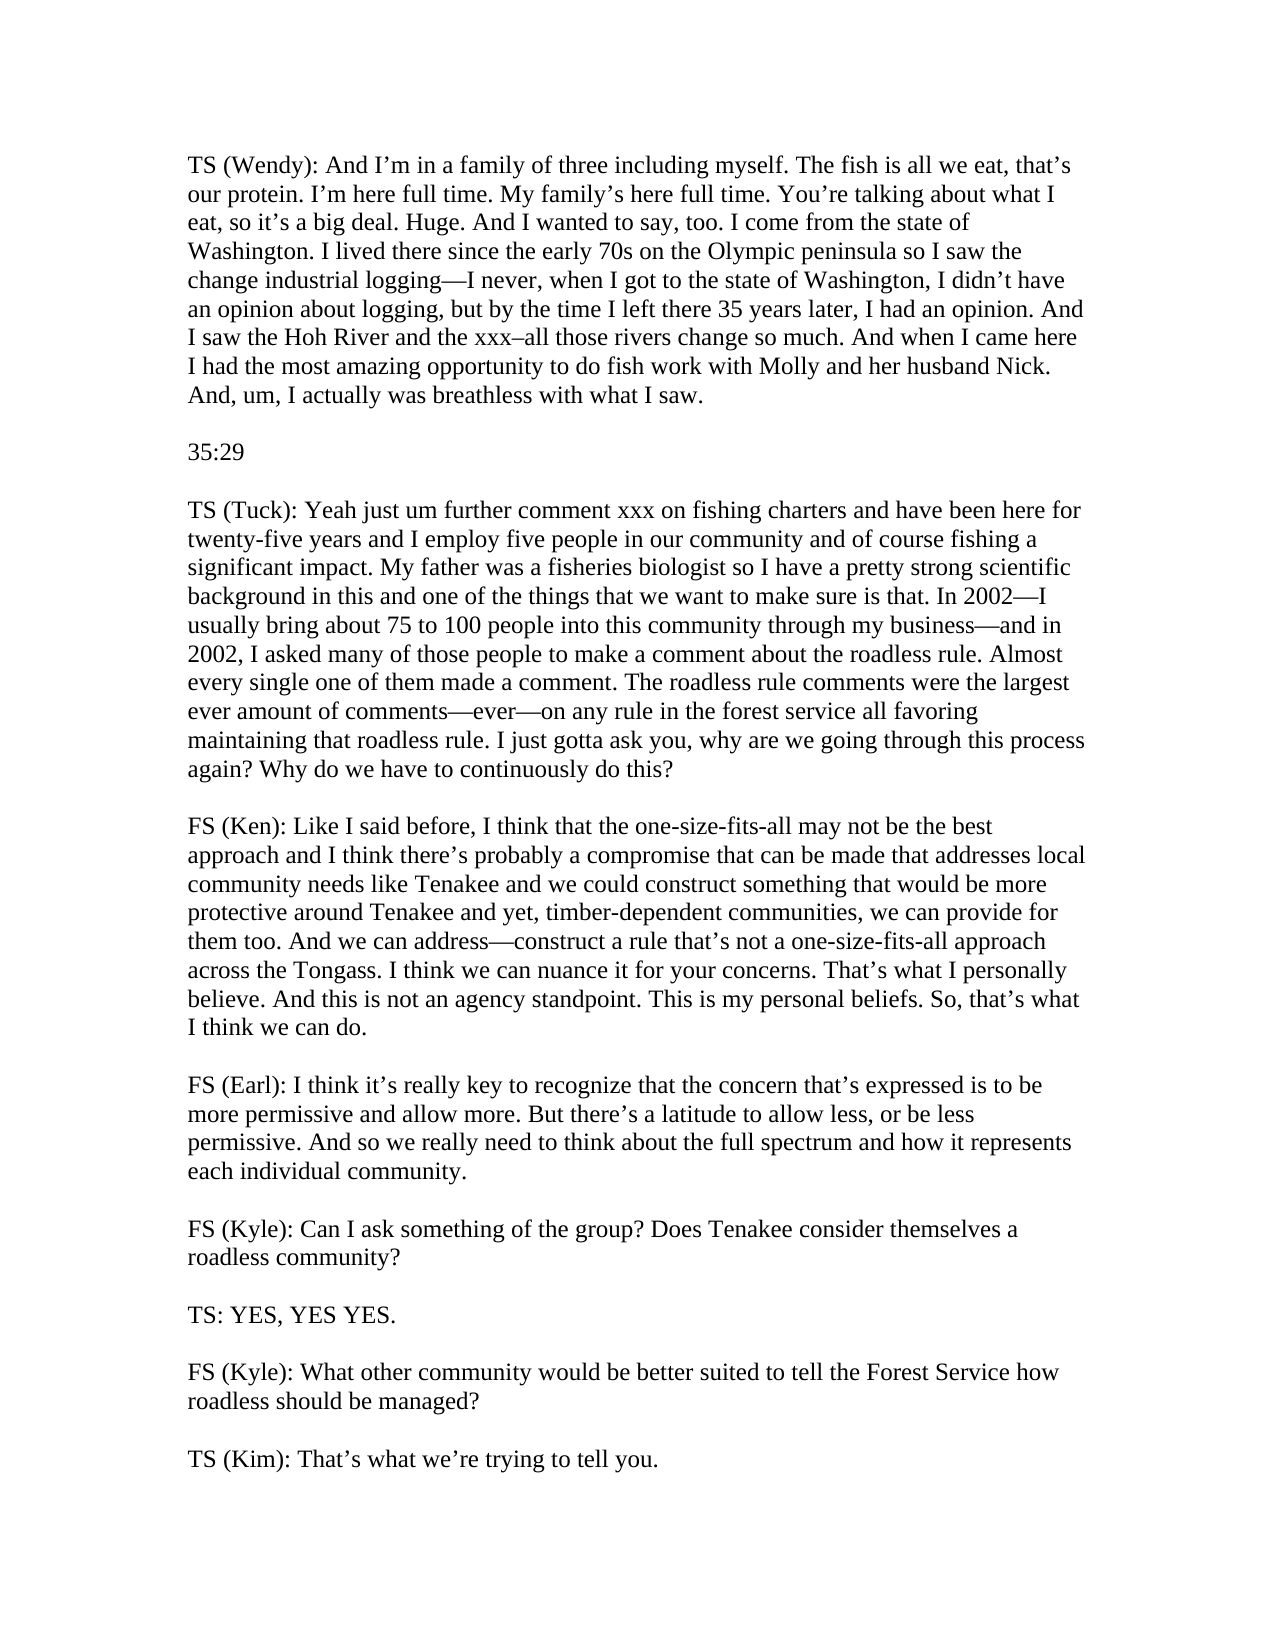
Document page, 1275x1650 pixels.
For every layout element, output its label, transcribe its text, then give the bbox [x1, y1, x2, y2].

text FS (Earl): I think it’s really key to recognize that the concern that’s expressed is to be more permissive and allow more. But there’s a latitude to allow less, or be less permissive. And so we really need to think about the full spectrum and how it represents each individual community. [187, 1070, 1087, 1185]
text TS: YES, YES YES. [187, 1300, 1087, 1329]
text FS (Ken): Like I said before, I think that the one-size-fits-all may not be the best approach and I think there’s probably a compromise that can be made that addresses local community needs like Tenakee and we could construct something that would be more protective around Tenakee and yet, timber-dependent communities, we can provide for them too. And we can address—construct a rule that’s not a one-size-fits-all approach across the Tongass. I think we can nuance it for your concerns. That’s what I personally believe. And this is not an agency standpoint. This is my personal beliefs. So, that’s what I think we can do. [187, 811, 1087, 1041]
text TS (Wendy): And I’m in a family of three including myself. The fish is all we eat, that’s our protein. I’m here full time. My family’s here full time. You’re talking about what I eat, so it’s a big deal. Huge. And I wanted to say, too. I come from the state of Washington. I lived there since the early 70s on the Olympic peninsula so I saw the change industrial logging—I never, when I got to the state of Washington, I didn’t have an opinion about logging, but by the time I left there 35 years later, I had an opinion. And I saw the Hoh River and the xxx–all those rivers change so much. And when I came here I had the most amazing opportunity to do fish work with Molly and her husband Nick. And, um, I actually was breathless with what I saw. [187, 150, 1087, 409]
text TS (Kim): That’s what we’re trying to tell you. [187, 1444, 1087, 1472]
text FS (Kyle): Can I ask something of the group? Does Tenakee consider themselves a roadless community? [187, 1214, 1087, 1271]
text 35:29 [187, 437, 1087, 466]
text FS (Kyle): What other community would be better suited to tell the Forest Service how roadless should be managed? [187, 1357, 1087, 1415]
text TS (Tuck): Yeah just um further comment xxx on fishing charters and have been here for twenty-five years and I employ five people in our community and of course fishing a significant impact. My father was a fisheries biologist so I have a pretty strong scientific background in this and one of the things that we want to make sure is that. In 2002—I usually bring about 75 to 100 people into this community through my business—and in 2002, I asked many of those people to make a comment about the roadless rule. Almost every single one of them made a comment. The roadless rule comments were the largest ever amount of comments—ever—on any rule in the forest service all favoring maintaining that roadless rule. I just gotta ask you, why are we going through this process again? Why do we have to continuously do this? [187, 495, 1087, 782]
